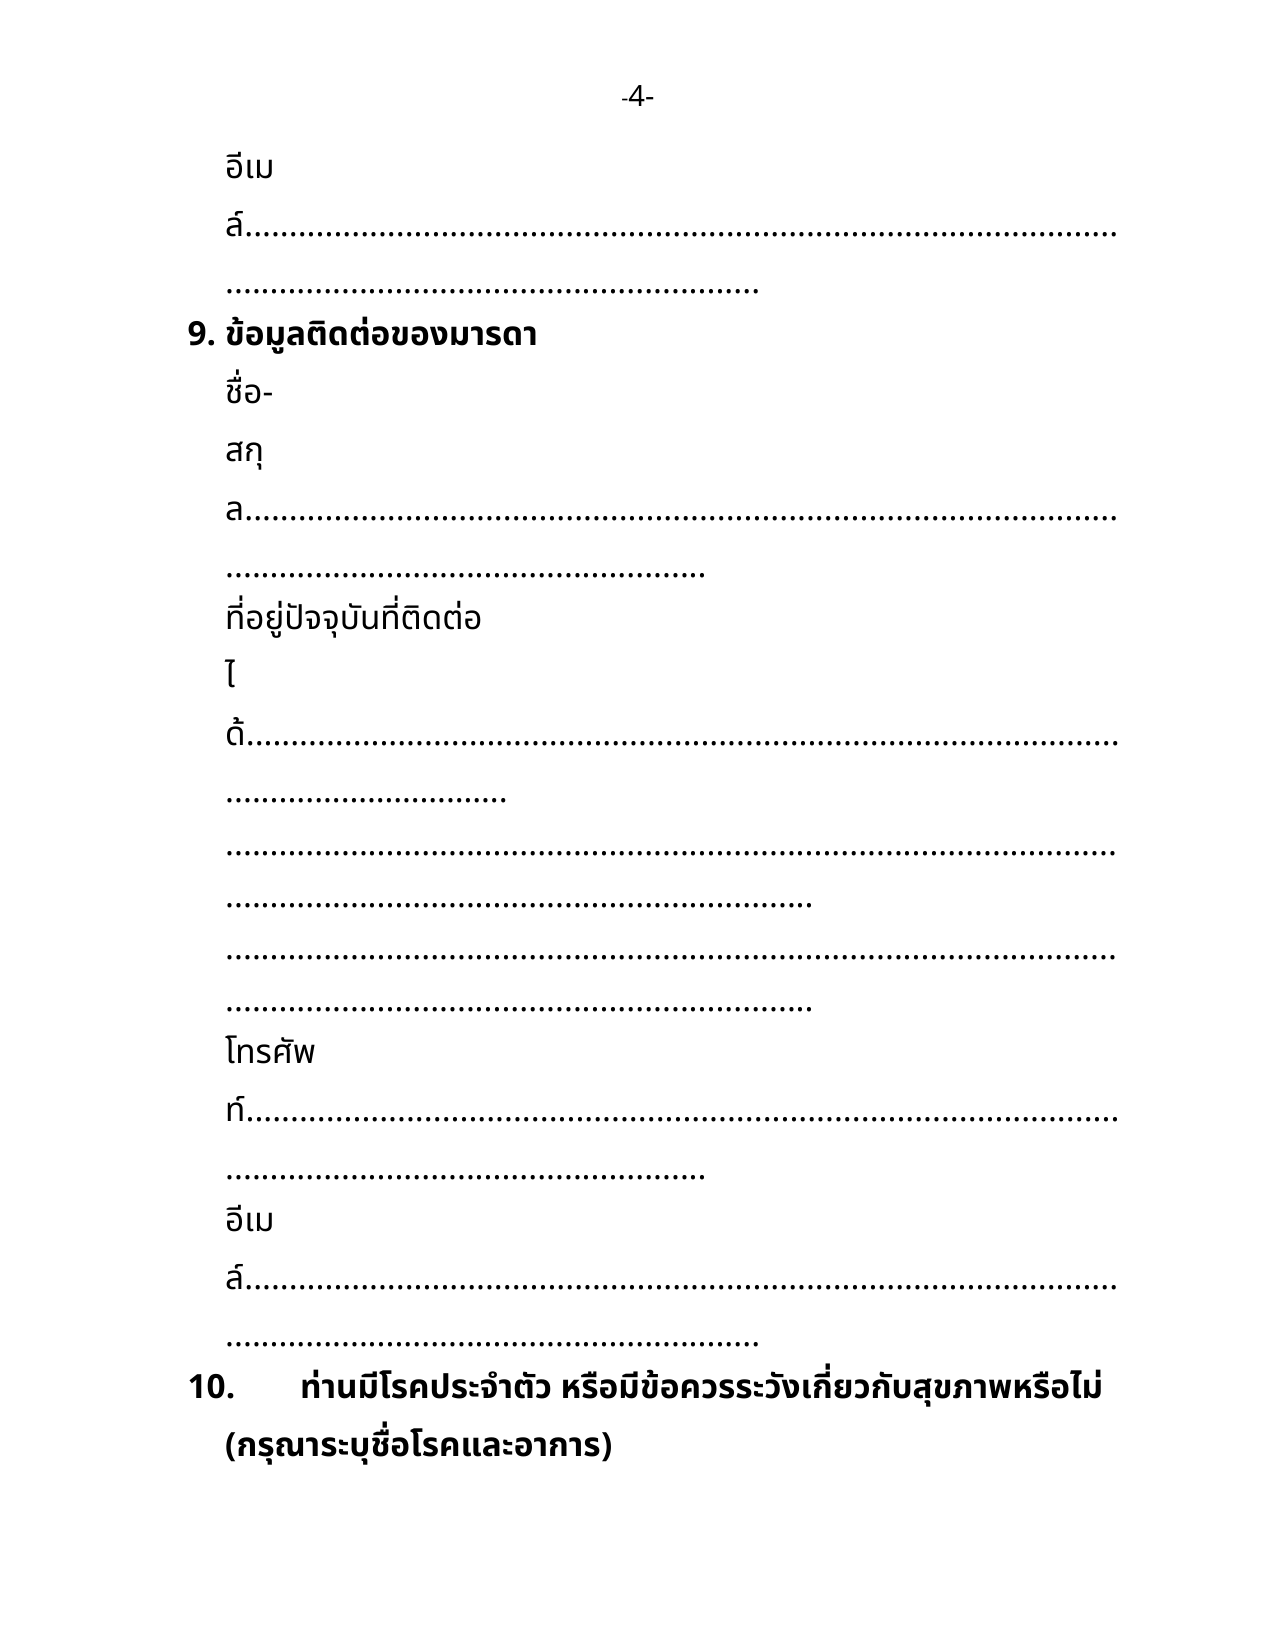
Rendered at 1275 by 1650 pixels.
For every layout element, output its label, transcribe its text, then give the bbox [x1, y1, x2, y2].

list อีเมล์.............................................................................................................................................................. [225, 1196, 1125, 1356]
list ข้อมูลติดต่อของมารดา [187, 310, 1125, 361]
list ...................................................................................................................................................................... [225, 924, 1125, 1021]
list ...................................................................................................................................................................... [225, 819, 1125, 917]
list ท่านมีโรคประจำตัว หรือมีข้อควรระวังเกี่ยวกับสุขภาพหรือไม่ (กรุณาระบุชื่อโรคและอาการ) [187, 1363, 1125, 1472]
list โทรศัพท์........................................................................................................................................................ [225, 1028, 1125, 1189]
list ชื่อ-สกุล........................................................................................................................................................ [225, 368, 1125, 587]
list ที่อยู่ปัจจุบันที่ติดต่อได้............................................................................................................…………………. [225, 594, 1125, 813]
list อีเมล์.............................................................................................................................................................. [225, 143, 1125, 303]
